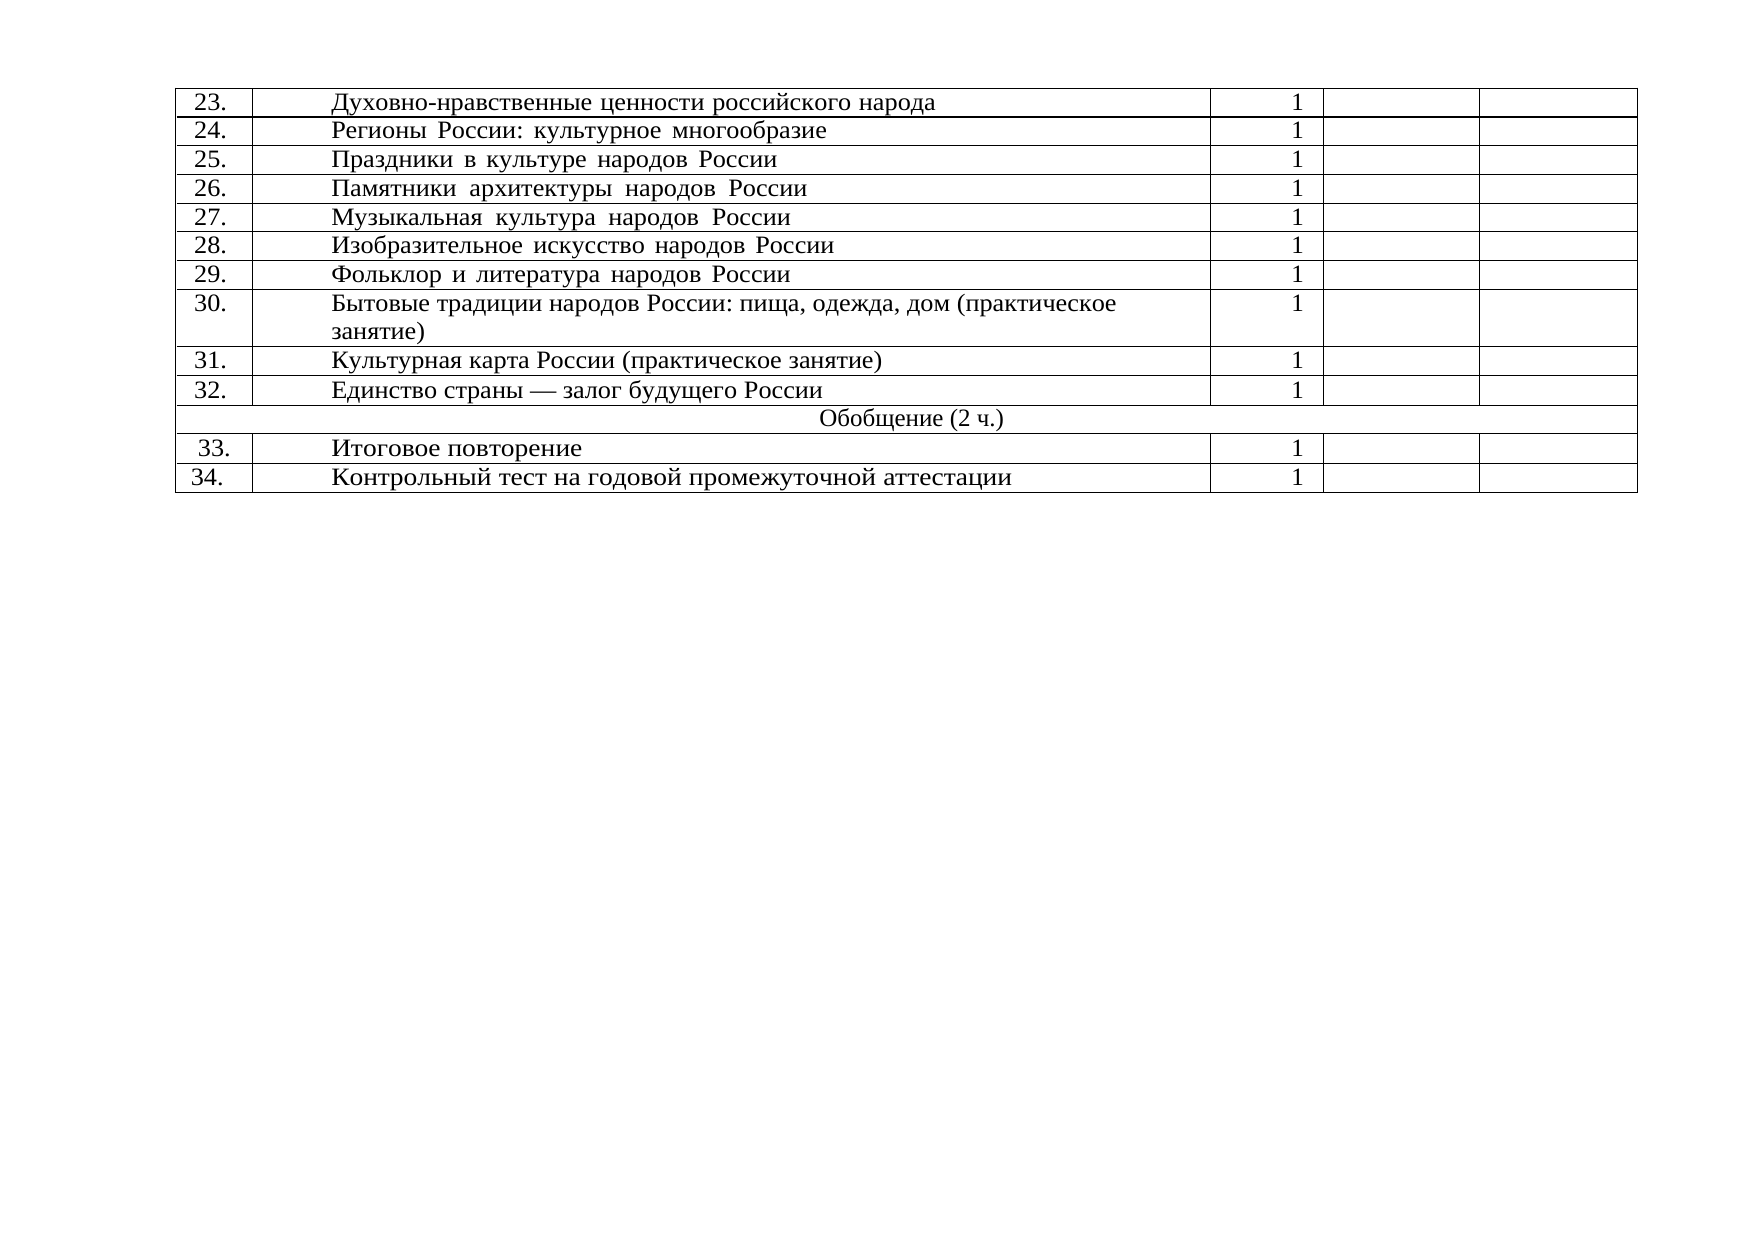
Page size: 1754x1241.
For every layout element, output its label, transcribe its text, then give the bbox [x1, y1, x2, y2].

table_cell 29. [176, 261, 252, 288]
table_cell 31. [176, 347, 252, 375]
table_cell 34. [176, 464, 252, 492]
table_cell [1324, 232, 1479, 260]
table_header 1 [1211, 89, 1323, 116]
table_cell 1 [1211, 118, 1323, 145]
table_cell Обобщение (2 ч.) [176, 406, 1637, 433]
table_header 23. [176, 89, 252, 116]
table_cell [1324, 347, 1479, 375]
table_cell 1 [1211, 175, 1323, 203]
table_cell 1 [1211, 347, 1323, 375]
table_cell [1480, 261, 1637, 288]
table_cell 24. [176, 117, 252, 145]
table_cell 1 [1211, 464, 1323, 492]
table_cell [1324, 146, 1479, 174]
table_header [1324, 89, 1479, 116]
table_cell Изобразительное искусство народов России [253, 232, 1210, 260]
table_cell [1480, 232, 1637, 260]
table_cell [1324, 376, 1479, 404]
table_cell 1 [1211, 146, 1323, 174]
table_cell [1324, 261, 1479, 288]
table_cell Итоговое повторение [253, 434, 1210, 462]
table_cell [1480, 204, 1637, 231]
table_cell Праздники в культуре народов России [253, 146, 1210, 174]
table_cell 32. [176, 376, 252, 404]
table_cell [1324, 204, 1479, 231]
table_cell 1 [1211, 232, 1323, 260]
table_cell 25. [176, 146, 252, 174]
table_cell 1 [1211, 434, 1323, 462]
table_cell Контрольный тест на годовой промежуточной аттестации [253, 464, 1210, 492]
table_cell Памятники архитектуры народов России [253, 175, 1210, 203]
table_cell 30. [176, 290, 252, 346]
table_cell Фольклор и литература народов России [253, 261, 1210, 288]
table_cell 26. [176, 175, 252, 203]
table_header [1480, 89, 1637, 116]
table_cell 33. [176, 434, 252, 462]
table_cell [1480, 290, 1637, 346]
table_cell [1480, 464, 1637, 492]
table_cell [1324, 464, 1479, 492]
table_cell Культурная карта России (практическое занятие) [253, 347, 1210, 375]
table_cell [1324, 290, 1479, 346]
table_cell [1480, 118, 1637, 145]
table_cell [1480, 434, 1637, 462]
table_cell [1324, 175, 1479, 203]
table_header Духовно-нравственные ценности российского народа [253, 89, 1210, 116]
table_cell 1 [1211, 204, 1323, 231]
table_cell [1480, 347, 1637, 375]
table_cell 1 [1211, 261, 1323, 288]
table_cell 1 [1211, 376, 1323, 404]
table_cell Регионы России: культурное многообразие [253, 118, 1210, 145]
table_cell [1324, 118, 1479, 145]
table_cell Музыкальная культура народов России [253, 204, 1210, 231]
table_cell Бытовые традиции народов России: пища, одежда, дом (практическое занятие) [253, 290, 1210, 346]
table_cell [1324, 434, 1479, 462]
table_cell Единство страны — залог будущего России [253, 376, 1210, 404]
table_cell [1480, 146, 1637, 174]
table_cell 1 [1211, 290, 1323, 346]
table_cell [1480, 376, 1637, 404]
table_cell 27. [176, 204, 252, 231]
table_cell [1480, 175, 1637, 203]
table_cell 28. [176, 232, 252, 260]
